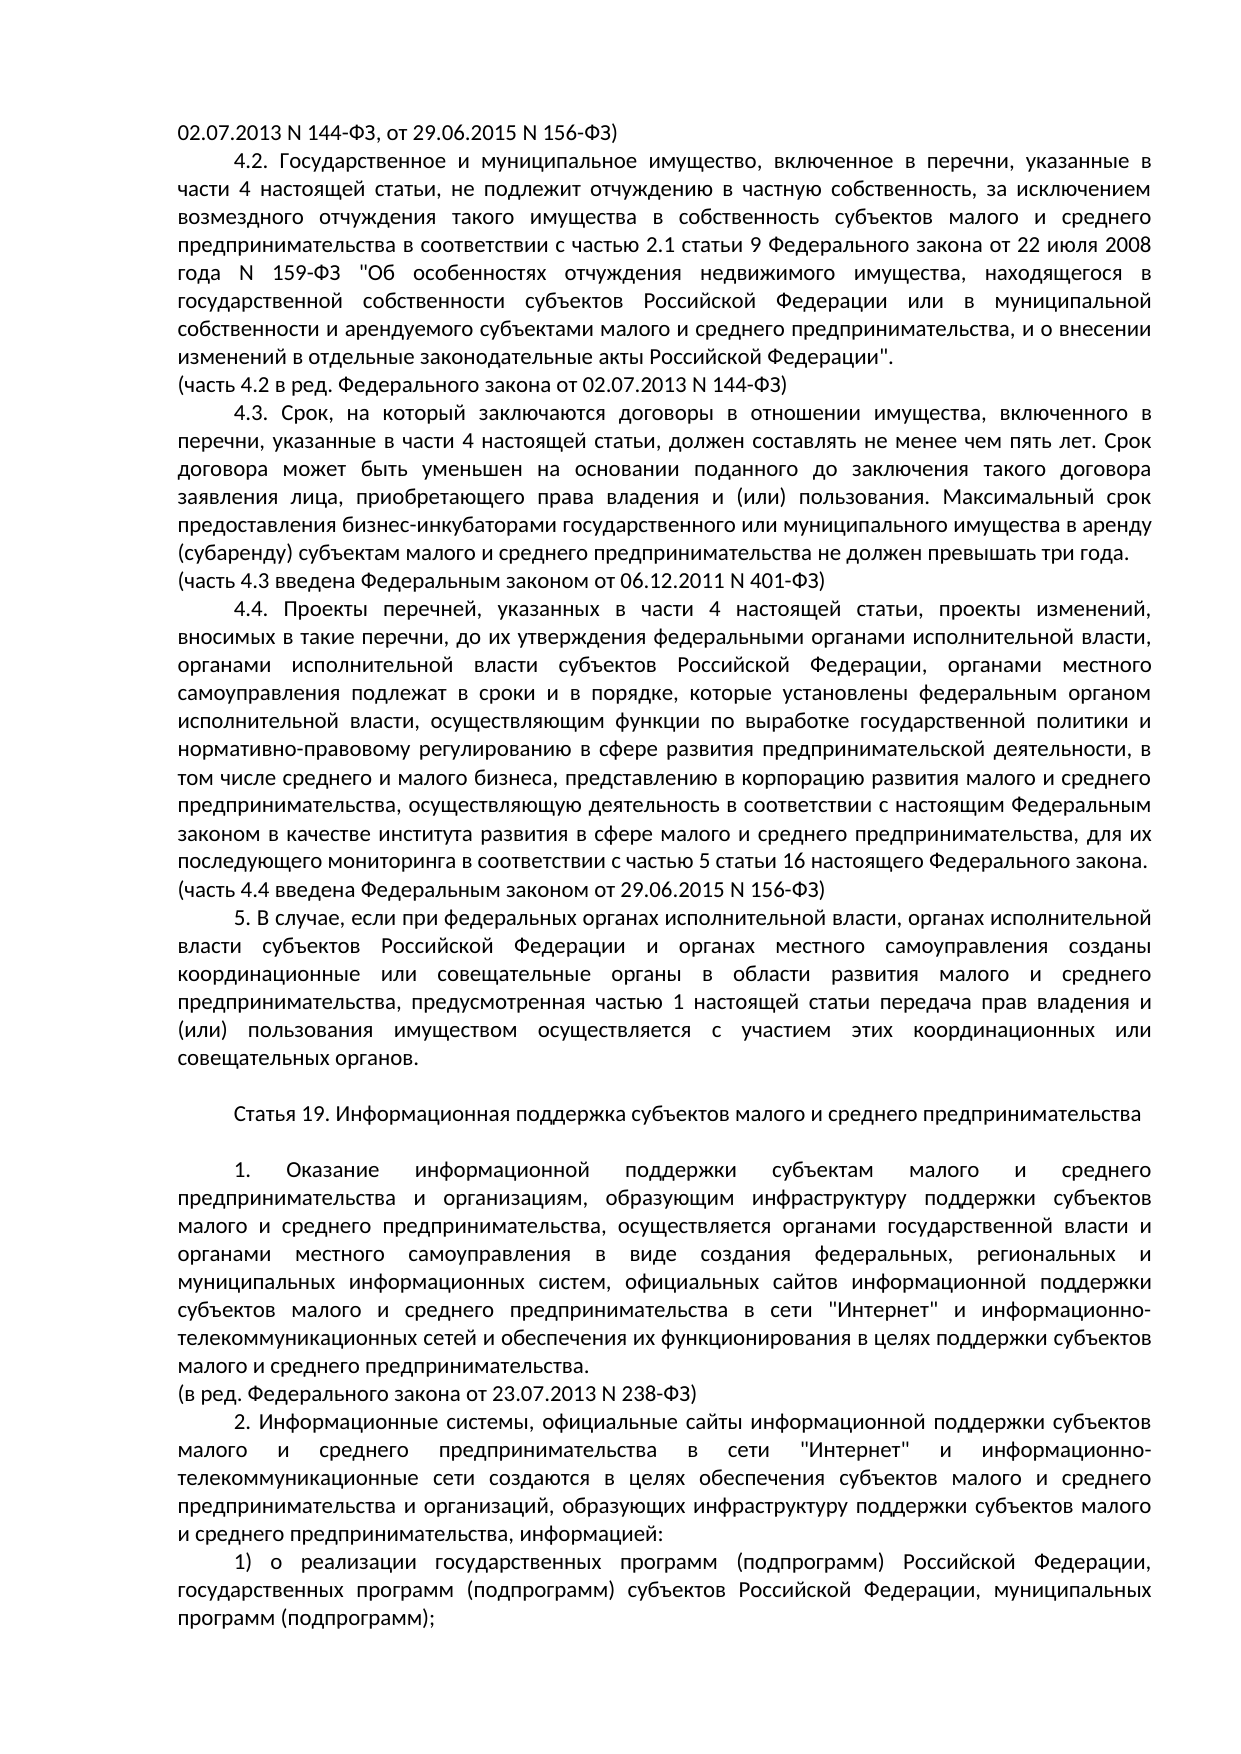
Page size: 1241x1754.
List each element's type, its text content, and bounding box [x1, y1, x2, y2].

text 1. Оказание информационной поддержки субъектам малого и среднего предпринимательства и организациям, образующим инфраструктуру поддержки субъектов малого и среднего предпринимательства, осуществляется органами государственной власти и органами местного самоуправления в виде создания федеральных, региональных и муниципальных информационных систем, официальных сайтов информационной поддержки субъектов малого и среднего предпринимательства в сети "Интернет" и информационно-телекоммуникационных сетей и обеспечения их функционирования в целях поддержки субъектов малого и среднего предпринимательства. [177, 1155, 1152, 1379]
text (часть 4.4 введена Федеральным законом от 29.06.2015 N 156-ФЗ) [177, 875, 1152, 903]
text 4.2. Государственное и муниципальное имущество, включенное в перечни, указанные в части 4 настоящей статьи, не подлежит отчуждению в частную собственность, за исключением возмездного отчуждения такого имущества в собственность субъектов малого и среднего предпринимательства в соответствии с частью 2.1 статьи 9 Федерального закона от 22 июля 2008 года N 159-ФЗ "Об особенностях отчуждения недвижимого имущества, находящегося в государственной собственности субъектов Российской Федерации или в муниципальной собственности и арендуемого субъектами малого и среднего предпринимательства, и о внесении изменений в отдельные законодательные акты Российской Федерации". [177, 146, 1152, 370]
text 2. Информационные системы, официальные сайты информационной поддержки субъектов малого и среднего предпринимательства в сети "Интернет" и информационно-телекоммуникационные сети создаются в целях обеспечения субъектов малого и среднего предпринимательства и организаций, образующих инфраструктуру поддержки субъектов малого и среднего предпринимательства, информацией: [177, 1407, 1152, 1547]
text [177, 118, 1152, 146]
text (часть 4.3 введена Федеральным законом от 06.12.2011 N 401-ФЗ) [177, 566, 1152, 594]
text (в ред. Федерального закона от 23.07.2013 N 238-ФЗ) [177, 1379, 1152, 1407]
text 1) о реализации государственных программ (подпрограмм) Российской Федерации, государственных программ (подпрограмм) субъектов Российской Федерации, муниципальных программ (подпрограмм); [177, 1547, 1152, 1631]
text 4.4. Проекты перечней, указанных в части 4 настоящей статьи, проекты изменений, вносимых в такие перечни, до их утверждения федеральными органами исполнительной власти, органами исполнительной власти субъектов Российской Федерации, органами местного самоуправления подлежат в сроки и в порядке, которые установлены федеральным органом исполнительной власти, осуществляющим функции по выработке государственной политики и нормативно-правовому регулированию в сфере развития предпринимательской деятельности, в том числе среднего и малого бизнеса, представлению в корпорацию развития малого и среднего предпринимательства, осуществляющую деятельность в соответствии с настоящим Федеральным законом в качестве института развития в сфере малого и среднего предпринимательства, для их последующего мониторинга в соответствии с частью 5 статьи 16 настоящего Федерального закона. [177, 594, 1152, 875]
text (часть 4.2 в ред. Федерального закона от 02.07.2013 N 144-ФЗ) [177, 370, 1152, 398]
text 5. В случае, если при федеральных органах исполнительной власти, органах исполнительной власти субъектов Российской Федерации и органах местного самоуправления созданы координационные или совещательные органы в области развития малого и среднего предпринимательства, предусмотренная частью 1 настоящей статьи передача прав владения и (или) пользования имуществом осуществляется с участием этих координационных или совещательных органов. [177, 903, 1152, 1071]
text 4.3. Срок, на который заключаются договоры в отношении имущества, включенного в перечни, указанные в части 4 настоящей статьи, должен составлять не менее чем пять лет. Срок договора может быть уменьшен на основании поданного до заключения такого договора заявления лица, приобретающего права владения и (или) пользования. Максимальный срок предоставления бизнес-инкубаторами государственного или муниципального имущества в аренду (субаренду) субъектам малого и среднего предпринимательства не должен превышать три года. [177, 398, 1152, 566]
text Статья 19. Информационная поддержка субъектов малого и среднего предпринимательства [177, 1099, 1152, 1127]
